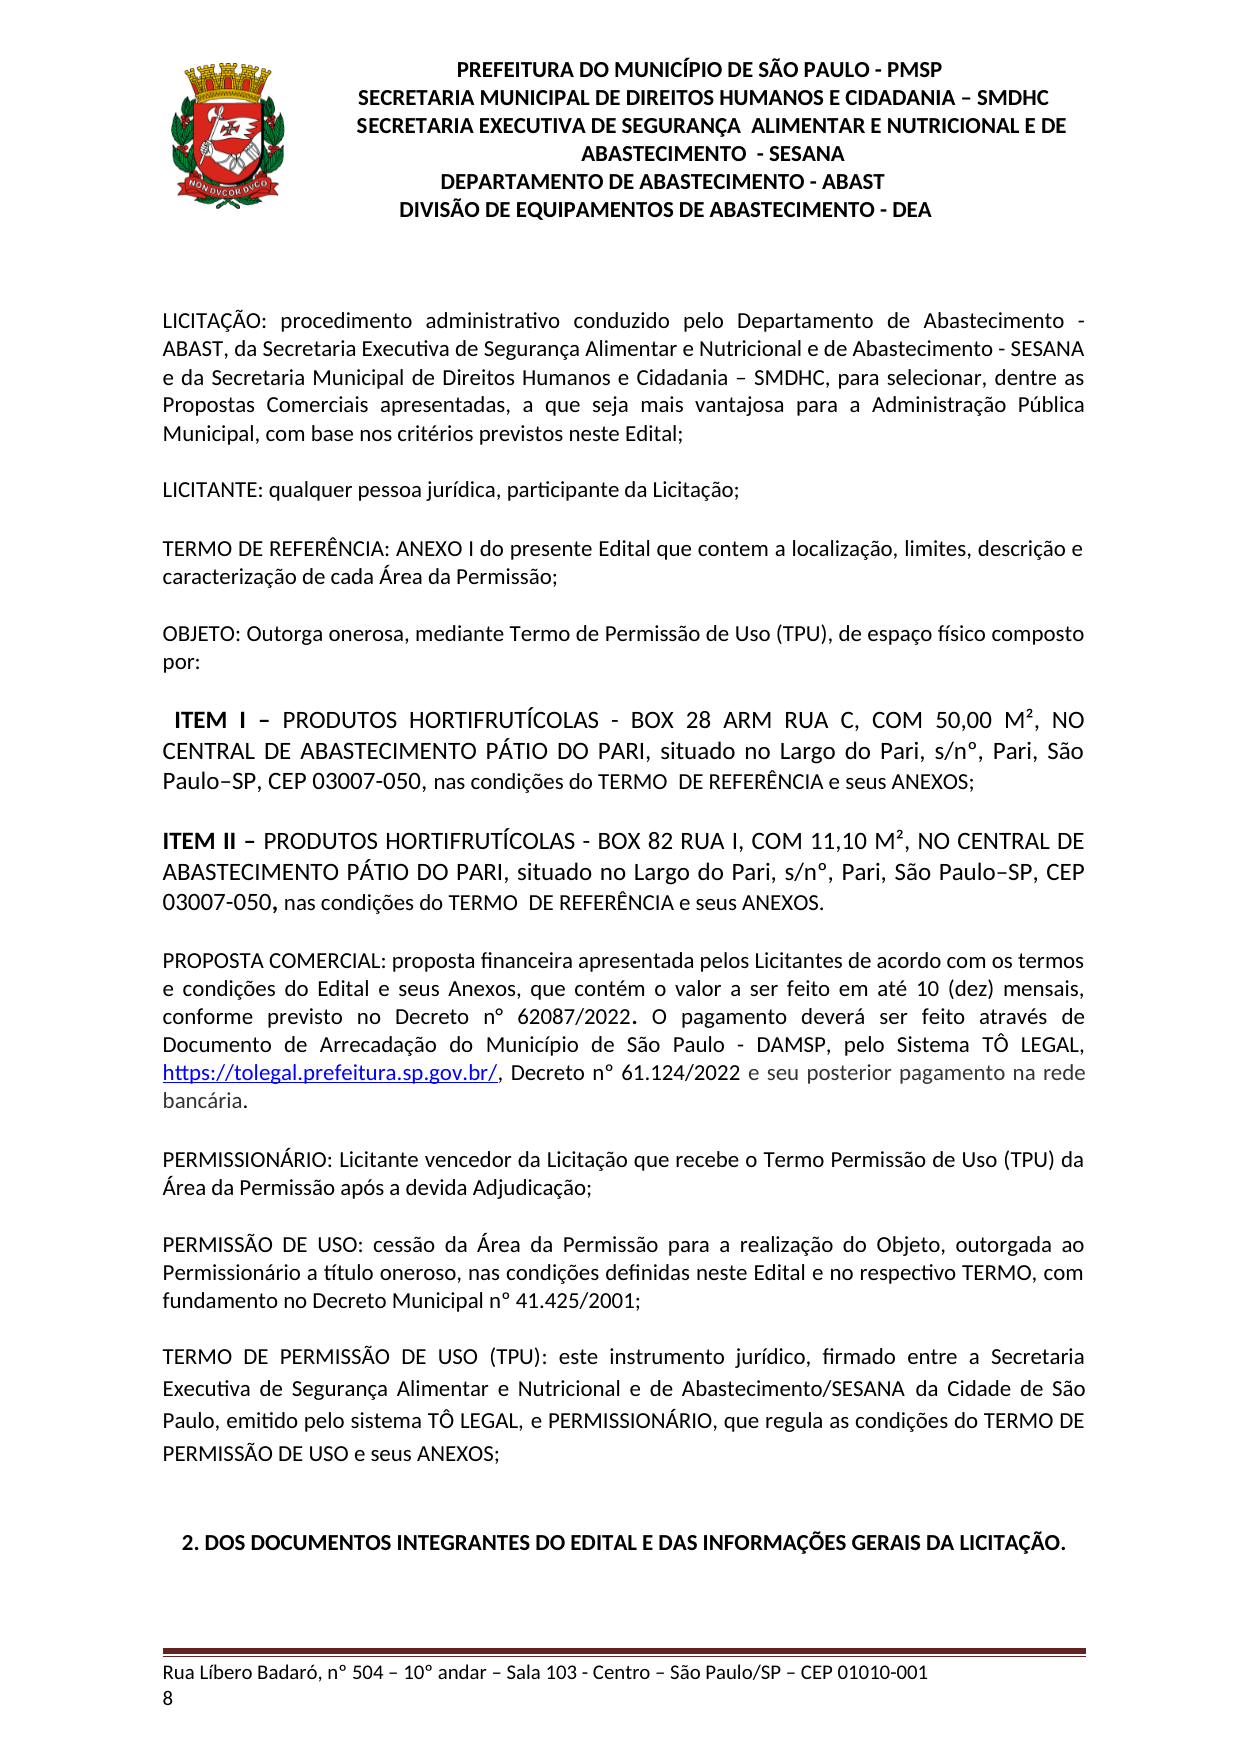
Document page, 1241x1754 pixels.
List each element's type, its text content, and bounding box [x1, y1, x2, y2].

picture [171, 63, 285, 209]
text OBJETO: Outorga onerosa, mediante Termo de Permissão de Uso (TPU), de espaço físico composto por: [162, 619, 1086, 675]
text PERMISSÃO DE USO: cessão da Área da Permissão para a realização do Objeto, outorgada ao Permissionário a título oneroso, nas condições definidas neste Edital e no respectivo TERMO, com fundamento no Decreto Municipal nº 41.425/2001; [162, 1230, 1086, 1314]
text 2. DOS DOCUMENTOS INTEGRANTES DO EDITAL E DAS INFORMAÇÕES GERAIS DA LICITAÇÃO. [162, 1528, 1086, 1556]
text TERMO DE PERMISSÃO DE USO (TPU): este instrumento jurídico, firmado entre a Secretaria Executiva de Segurança Alimentar e Nutricional e de Abastecimento/SESANA da Cidade de São Paulo, emitido pelo sistema TÔ LEGAL, e PERMISSIONÁRIO, que regula as condições do TERMO DE PERMISSÃO DE USO e seus ANEXOS; [162, 1342, 1086, 1467]
text PERMISSIONÁRIO: Licitante vencedor da Licitação que recebe o Termo Permissão de Uso (TPU) da Área da Permissão após a devida Adjudicação; [162, 1145, 1086, 1201]
text LICITAÇÃO: procedimento administrativo conduzido pelo Departamento de Abastecimento - ABAST, da Secretaria Executiva de Segurança Alimentar e Nutricional e de Abastecimento - SESANA e da Secretaria Municipal de Direitos Humanos e Cidadania – SMDHC, para selecionar, dentre as Propostas Comerciais apresentadas, a que seja mais vantajosa para a Administração Pública Municipal, com base nos critérios previstos neste Edital; [162, 307, 1086, 447]
text ITEM I – PRODUTOS HORTIFRUTÍCOLAS - BOX 28 ARM RUA C, COM 50,00 M², NO CENTRAL DE ABASTECIMENTO PÁTIO DO PARI, situado no Largo do Pari, s/nº, Pari, São Paulo–SP, CEP 03007-050, nas condições do TERMO DE REFERÊNCIA e seus ANEXOS; [162, 704, 1086, 796]
text ITEM II – PRODUTOS HORTIFRUTÍCOLAS - BOX 82 RUA I, COM 11,10 M², NO CENTRAL DE ABASTECIMENTO PÁTIO DO PARI, situado no Largo do Pari, s/nº, Pari, São Paulo–SP, CEP 03007-050, nas condições do TERMO DE REFERÊNCIA e seus ANEXOS. [162, 825, 1086, 917]
text TERMO DE REFERÊNCIA: ANEXO I do presente Edital que contem a localização, limites, descrição e caracterização de cada Área da Permissão; [162, 534, 1086, 590]
text LICITANTE: qualquer pessoa jurídica, participante da Licitação; [162, 475, 1086, 503]
text PROPOSTA COMERCIAL: proposta financeira apresentada pelos Licitantes de acordo com os termos e condições do Edital e seus Anexos, que contém o valor a ser feito em até 10 (dez) mensais, conforme previsto no Decreto n° 62087/2022. O pagamento deverá ser feito através de Documento de Arrecadação do Município de São Paulo - DAMSP, pelo Sistema TÔ LEGAL, https://tolegal.prefeitura.sp.gov.br/, Decreto nº 61.124/2022 e seu posterior pagamento na rede bancária. [162, 946, 1086, 1114]
